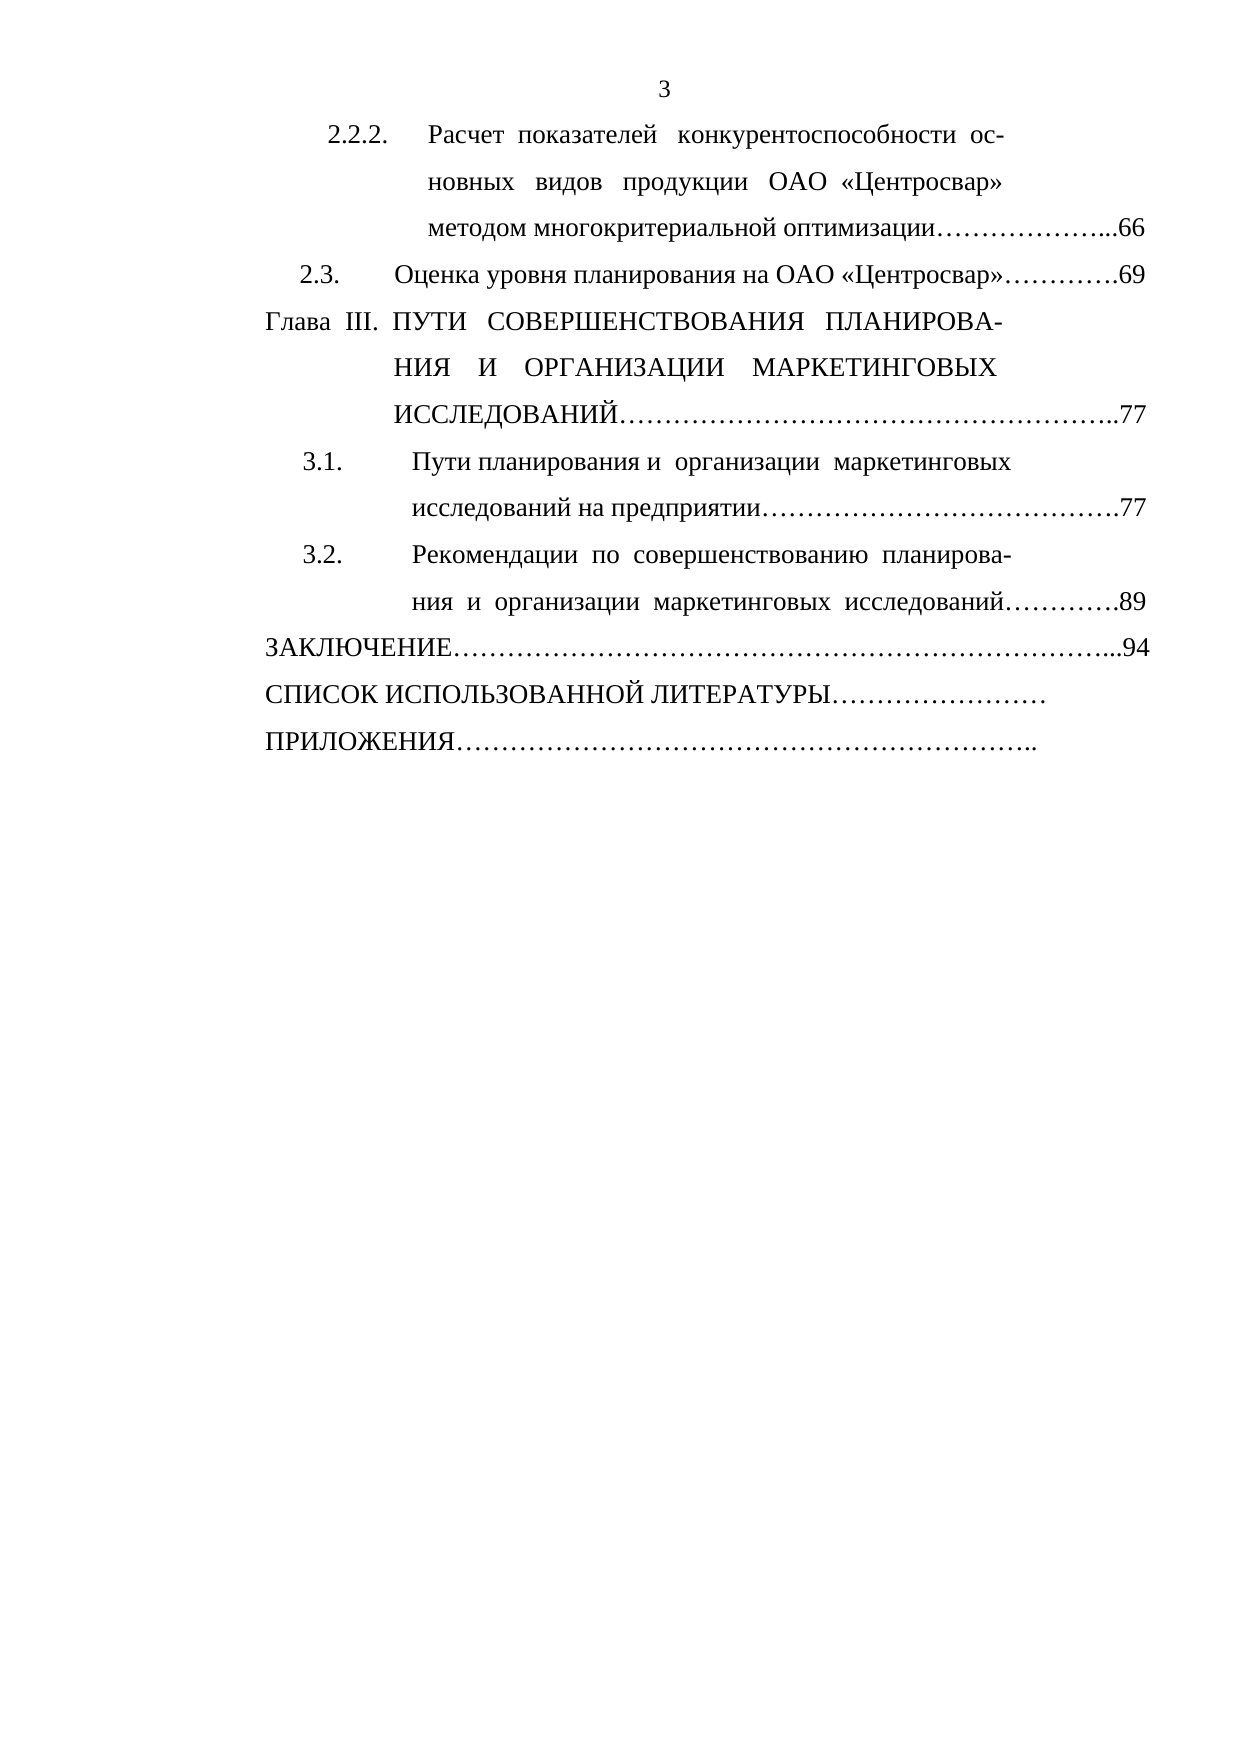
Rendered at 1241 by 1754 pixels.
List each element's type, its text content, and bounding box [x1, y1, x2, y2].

text ИССЛЕДОВАНИЙ………………………………………………..77 [177, 398, 1152, 429]
text 2.3. Оценка уровня планирования на ОАО «Центросвар»………….69 [232, 258, 1152, 289]
text методом многокритериальной оптимизации………………...66 [232, 211, 1152, 243]
text Глава III. ПУТИ СОВЕРШЕНСТВОВАНИЯ ПЛАНИРОВА- [177, 305, 1152, 336]
list Рекомендации по совершенствованию планирова- [302, 538, 1152, 569]
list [327, 118, 1152, 149]
list Пути планирования и организации маркетинговых [302, 445, 1152, 476]
text СПИСОК ИСПОЛЬЗОВАННОЙ ЛИТЕРАТУРЫ…………………… [177, 678, 1152, 709]
text новных видов продукции ОАО «Центросвар» [232, 165, 1152, 196]
text ПРИЛОЖЕНИЯ……………………………………………………….. [177, 725, 1152, 756]
text ЗАКЛЮЧЕНИЕ………………………………………………………………...94 [177, 631, 1152, 663]
text ния и организации маркетинговых исследований………….89 [412, 585, 1152, 616]
text НИЯ И ОРГАНИЗАЦИИ МАРКЕТИНГОВЫХ [177, 351, 1152, 383]
text исследований на предприятии………………………………….77 [412, 491, 1152, 523]
